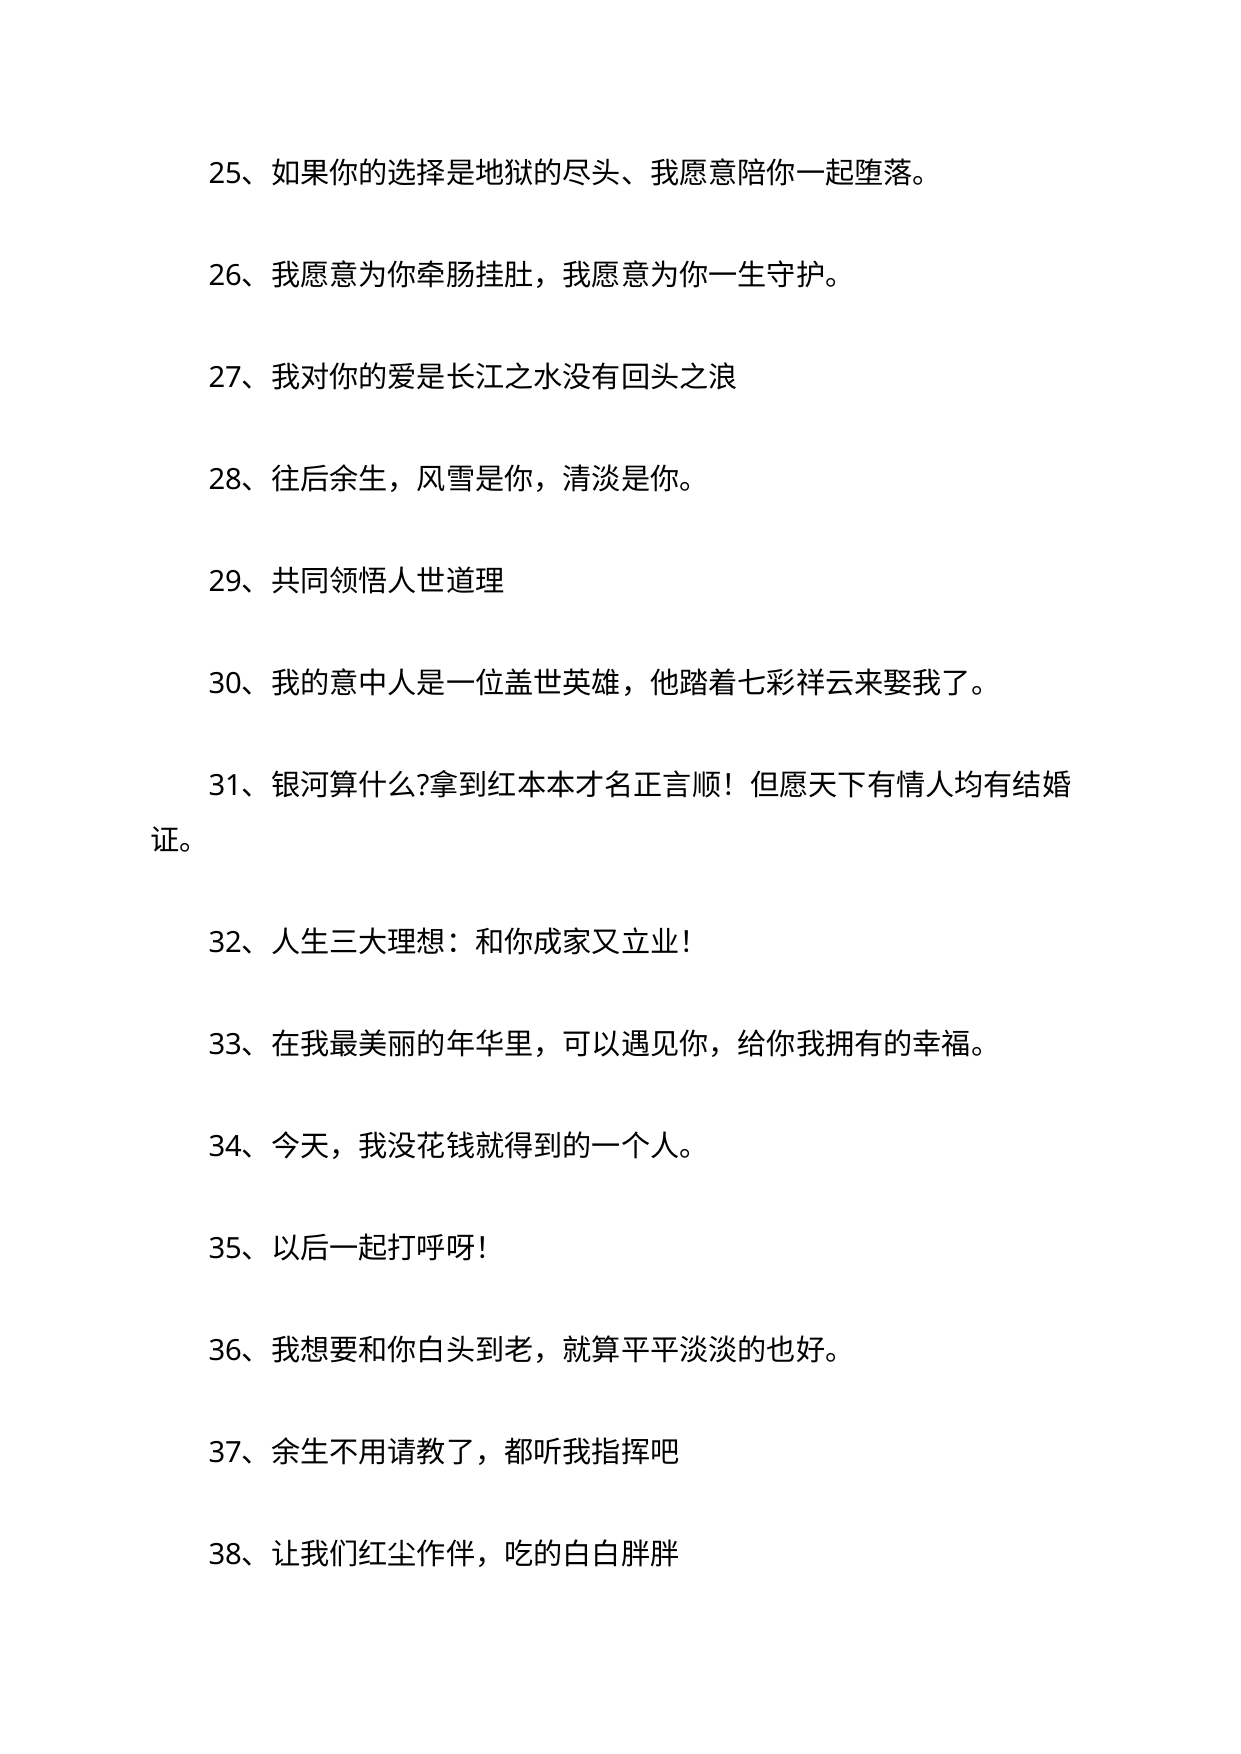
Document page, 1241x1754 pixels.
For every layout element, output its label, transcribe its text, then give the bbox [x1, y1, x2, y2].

text 33、在我最美丽的年华里，可以遇见你，给你我拥有的幸福。 [150, 1021, 1090, 1063]
text 34、今天，我没花钱就得到的一个人。 [150, 1123, 1090, 1165]
text 38、让我们红尘作伴，吃的白白胖胖 [150, 1531, 1090, 1573]
text 37、余生不用请教了，都听我指挥吧 [150, 1428, 1090, 1471]
text 26、我愿意为你牵肠挂肚，我愿意为你一生守护。 [150, 252, 1090, 294]
text 25、如果你的选择是地狱的尽头、我愿意陪你一起堕落。 [150, 150, 1090, 192]
text 30、我的意中人是一位盖世英雄，他踏着七彩祥云来娶我了。 [150, 660, 1090, 702]
text 27、我对你的爱是长江之水没有回头之浪 [150, 354, 1090, 396]
text 31、银河算什么?拿到红本本才名正言顺！但愿天下有情人均有结婚证。 [150, 762, 1090, 859]
text 36、我想要和你白头到老，就算平平淡淡的也好。 [150, 1327, 1090, 1369]
text 32、人生三大理想：和你成家又立业！ [150, 919, 1090, 961]
text 29、共同领悟人世道理 [150, 558, 1090, 600]
text 28、往后余生，风雪是你，清淡是你。 [150, 456, 1090, 498]
text 35、以后一起打呼呀！ [150, 1224, 1090, 1267]
